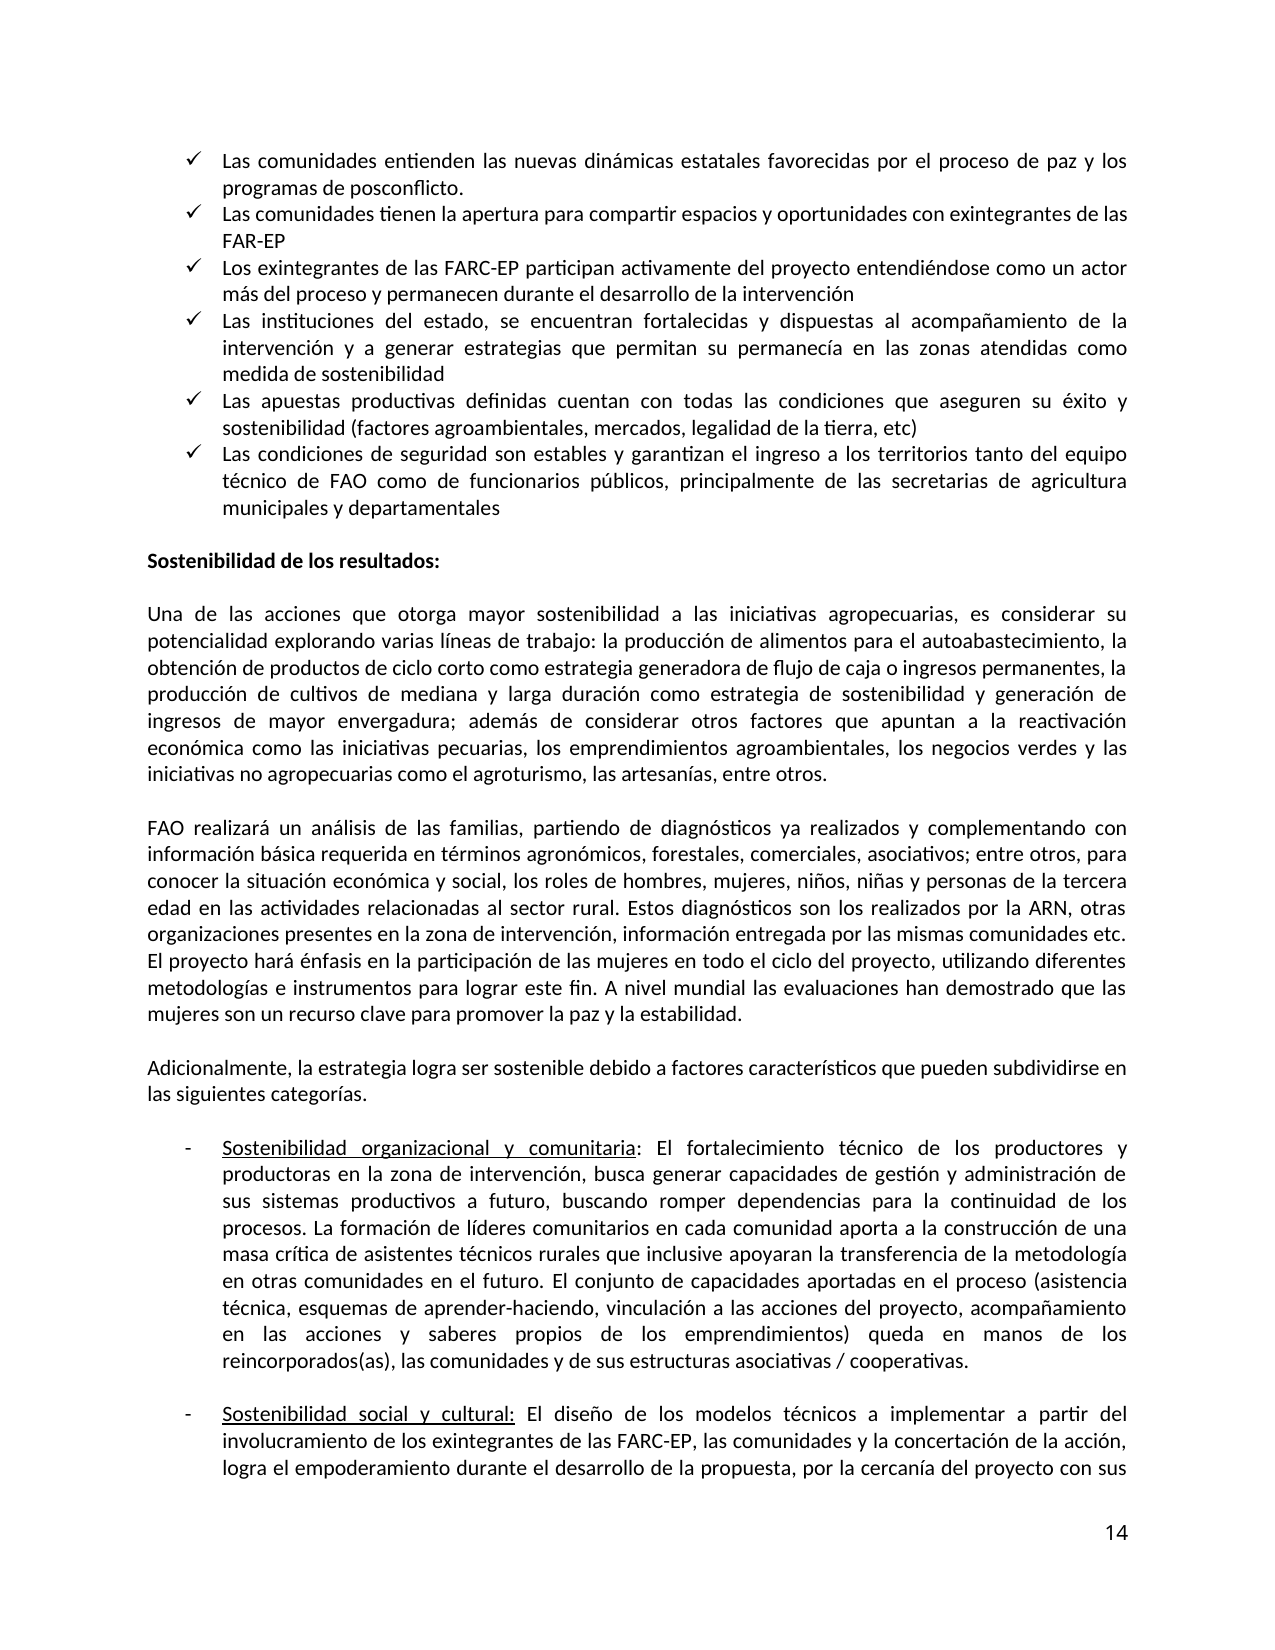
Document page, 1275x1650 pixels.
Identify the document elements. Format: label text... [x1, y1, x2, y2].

text FAO realizará un análisis de las familias, partiendo de diagnósticos ya realizados y complementando con información básica requerida en términos agronómicos, forestales, comerciales, asociativos; entre otros, para conocer la situación económica y social, los roles de hombres, mujeres, niños, niñas y personas de la tercera edad en las actividades relacionadas al sector rural. Estos diagnósticos son los realizados por la ARN, otras organizaciones presentes en la zona de intervención, información entregada por las mismas comunidades etc. El proyecto hará énfasis en la participación de las mujeres en todo el ciclo del proyecto, utilizando diferentes metodologías e instrumentos para lograr este fin. A nivel mundial las evaluaciones han demostrado que las mujeres son un recurso clave para promover la paz y la estabilidad. [147, 814, 1128, 1027]
text Sostenibilidad de los resultados: [147, 547, 1128, 574]
text Adicionalmente, la estrategia logra ser sostenible debido a factores característicos que pueden subdividirse en las siguientes categorías. [147, 1054, 1128, 1107]
list Las apuestas productivas definidas cuentan con todas las condiciones que aseguren su éxito y sostenibilidad (factores agroambientales, mercados, legalidad de la tierra, etc) [184, 387, 1128, 440]
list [184, 1400, 1128, 1480]
list Las condiciones de seguridad son estables y garantizan el ingreso a los territorios tanto del equipo técnico de FAO como de funcionarios públicos, principalmente de las secretarias de agricultura municipales y departamentales [184, 440, 1128, 520]
list Los exintegrantes de las FARC-EP participan activamente del proyecto entendiéndose como un actor más del proceso y permanecen durante el desarrollo de la intervención [184, 254, 1128, 307]
text Una de las acciones que otorga mayor sostenibilidad a las iniciativas agropecuarias, es considerar su potencialidad explorando varias líneas de trabajo: la producción de alimentos para el autoabastecimiento, la obtención de productos de ciclo corto como estrategia generadora de flujo de caja o ingresos permanentes, la producción de cultivos de mediana y larga duración como estrategia de sostenibilidad y generación de ingresos de mayor envergadura; además de considerar otros factores que apuntan a la reactivación económica como las iniciativas pecuarias, los emprendimientos agroambientales, los negocios verdes y las iniciativas no agropecuarias como el agroturismo, las artesanías, entre otros. [147, 600, 1128, 787]
list Sostenibilidad organizacional y comunitaria: El fortalecimiento técnico de los productores y productoras en la zona de intervención, busca generar capacidades de gestión y administración de sus sistemas productivos a futuro, buscando romper dependencias para la continuidad de los procesos. La formación de líderes comunitarios en cada comunidad aporta a la construcción de una masa crítica de asistentes técnicos rurales que inclusive apoyaran la transferencia de la metodología en otras comunidades en el futuro. El conjunto de capacidades aportadas en el proceso (asistencia técnica, esquemas de aprender-haciendo, vinculación a las acciones del proyecto, acompañamiento en las acciones y saberes propios de los emprendimientos) queda en manos de los reincorporados(as), las comunidades y de sus estructuras asociativas / cooperativas. [184, 1134, 1128, 1374]
list Las comunidades entienden las nuevas dinámicas estatales favorecidas por el proceso de paz y los programas de posconflicto. [184, 147, 1128, 200]
list Las comunidades tienen la apertura para compartir espacios y oportunidades con exintegrantes de las FAR-EP [184, 200, 1128, 254]
list Las instituciones del estado, se encuentran fortalecidas y dispuestas al acompañamiento de la intervención y a generar estrategias que permitan su permanecía en las zonas atendidas como medida de sostenibilidad [184, 307, 1128, 387]
